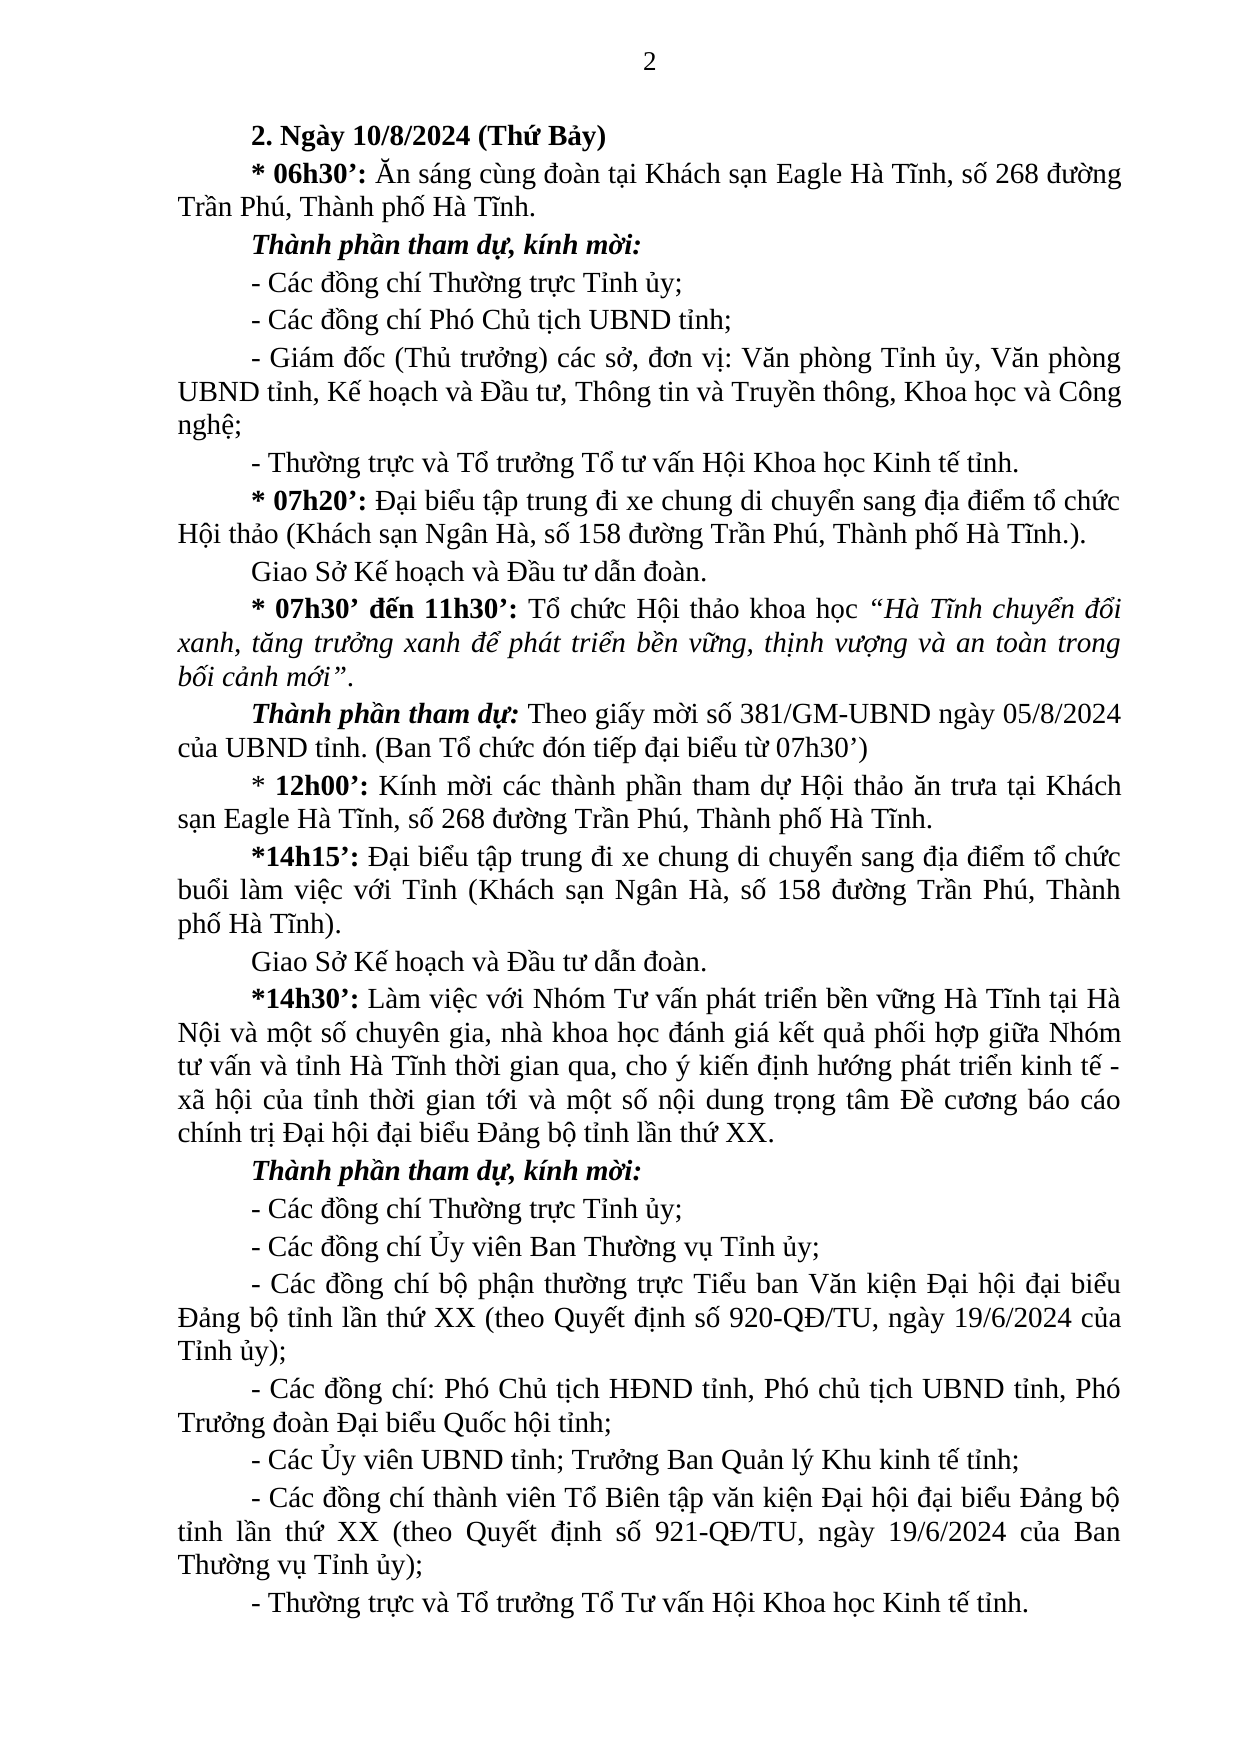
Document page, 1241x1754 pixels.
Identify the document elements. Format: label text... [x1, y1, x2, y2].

text Thành phần tham dự, kính mời: [177, 227, 1122, 261]
text - Các đồng chí bộ phận thường trực Tiểu ban Văn kiện Đại hội đại biểu Đảng bộ tỉnh lần thứ XX (theo Quyết định số 920-QĐ/TU, ngày 19/6/2024 của Tỉnh ủy); [177, 1266, 1122, 1367]
text * 12h00’: Kính mời các thành phần tham dự Hội thảo ăn trưa tại Khách sạn Eagle Hà Tĩnh, số 268 đường Trần Phú, Thành phố Hà Tĩnh. [177, 768, 1122, 835]
text Thành phần tham dự: Theo giấy mời số 381/GM-UBND ngày 05/8/2024 của UBND tỉnh. (Ban Tổ chức đón tiếp đại biểu từ 07h30’) [177, 696, 1122, 763]
text - Thường trực và Tổ trưởng Tổ tư vấn Hội Khoa học Kinh tế tỉnh. [177, 445, 1122, 478]
text - Các đồng chí Ủy viên Ban Thường vụ Tỉnh ủy; [177, 1229, 1122, 1262]
text - Các đồng chí thành viên Tổ Biên tập văn kiện Đại hội đại biểu Đảng bộ tỉnh lần thứ XX (theo Quyết định số 921-QĐ/TU, ngày 19/6/2024 của Ban Thường vụ Tỉnh ủy); [177, 1480, 1122, 1581]
text - Giám đốc (Thủ trưởng) các sở, đơn vị: Văn phòng Tỉnh ủy, Văn phòng UBND tỉnh, Kế hoạch và Đầu tư, Thông tin và Truyền thông, Khoa học và Công nghệ; [177, 340, 1122, 441]
text * 06h30’: Ăn sáng cùng đoàn tại Khách sạn Eagle Hà Tĩnh, số 268 đường Trần Phú, Thành phố Hà Tĩnh. [177, 156, 1122, 223]
text *14h15’: Đại biểu tập trung đi xe chung di chuyển sang địa điểm tổ chức buổi làm việc với Tỉnh (Khách sạn Ngân Hà, số 158 đường Trần Phú, Thành phố Hà Tĩnh). [177, 839, 1122, 939]
text Giao Sở Kế hoạch và Đầu tư dẫn đoàn. [177, 554, 1122, 587]
text Giao Sở Kế hoạch và Đầu tư dẫn đoàn. [177, 944, 1122, 977]
text 2. Ngày 10/8/2024 (Thứ Bảy) [177, 118, 1122, 152]
text - Các đồng chí Phó Chủ tịch UBND tỉnh; [177, 302, 1122, 336]
text * 07h20’: Đại biểu tập trung đi xe chung di chuyển sang địa điểm tổ chức Hội thảo (Khách sạn Ngân Hà, số 158 đường Trần Phú, Thành phố Hà Tĩnh.). [177, 483, 1122, 550]
text - Các đồng chí: Phó Chủ tịch HĐND tỉnh, Phó chủ tịch UBND tỉnh, Phó Trưởng đoàn Đại biểu Quốc hội tỉnh; [177, 1371, 1122, 1438]
text - Thường trực và Tổ trưởng Tổ Tư vấn Hội Khoa học Kinh tế tỉnh. [177, 1585, 1122, 1618]
text * 07h30’ đến 11h30’: Tổ chức Hội thảo khoa học “Hà Tĩnh chuyển đổi xanh, tăng trưởng xanh để phát triển bền vững, thịnh vượng và an toàn trong bối cảnh mới”. [177, 592, 1122, 692]
text - Các đồng chí Thường trực Tỉnh ủy; [177, 265, 1122, 298]
text - Các Ủy viên UBND tỉnh; Trưởng Ban Quản lý Khu kinh tế tỉnh; [177, 1442, 1122, 1476]
text - Các đồng chí Thường trực Tỉnh ủy; [177, 1191, 1122, 1224]
text *14h30’: Làm việc với Nhóm Tư vấn phát triển bền vững Hà Tĩnh tại Hà Nội và một số chuyên gia, nhà khoa học đánh giá kết quả phối hợp giữa Nhóm tư vấn và tỉnh Hà Tĩnh thời gian qua, cho ý kiến định hướng phát triển kinh tế - xã hội của tỉnh thời gian tới và một số nội dung trọng tâm Đề cương báo cáo chính trị Đại hội đại biểu Đảng bộ tỉnh lần thứ XX. [177, 981, 1122, 1149]
text Thành phần tham dự, kính mời: [177, 1153, 1122, 1187]
